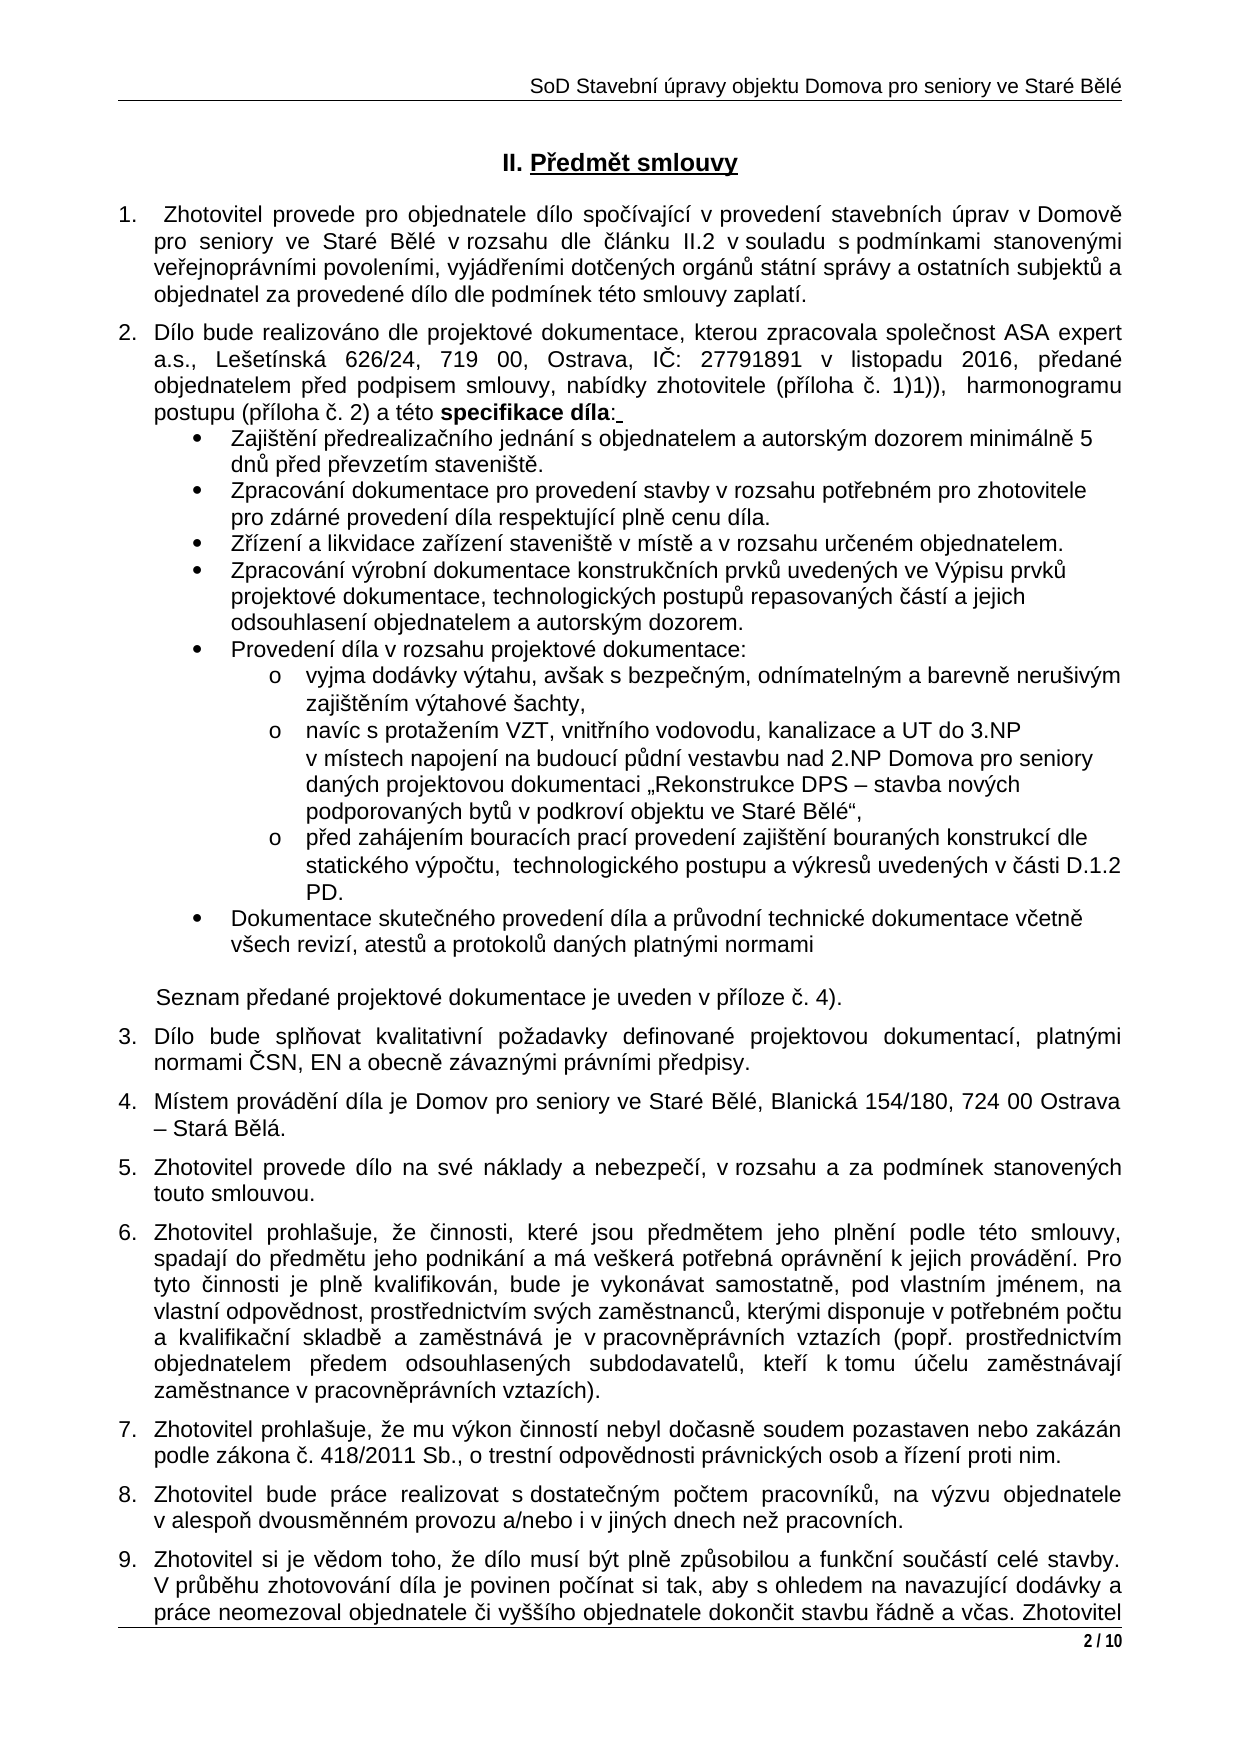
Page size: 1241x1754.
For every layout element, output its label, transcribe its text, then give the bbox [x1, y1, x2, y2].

list Zhotovitel provede dílo na své náklady a nebezpečí, v rozsahu a za podmínek stanovených touto smlouvou. [118, 1153, 1122, 1206]
list Zhotovitel provede pro objednatele dílo spočívající v provedení stavebních úprav v Domově pro seniory ve Staré Bělé v rozsahu dle článku II.2 v souladu s podmínkami stanovenými veřejnoprávními povoleními, vyjádřeními dotčených orgánů státní správy a ostatních subjektů a objednatel za provedené dílo dle podmínek této smlouvy zaplatí. [118, 201, 1122, 307]
list Dílo bude splňovat kvalitativní požadavky definované projektovou dokumentací, platnými normami ČSN, EN a obecně závaznými právními předpisy. [118, 1023, 1122, 1076]
list Místem provádění díla je Domov pro seniory ve Staré Bělé, Blanická 154/180, 724 00 Ostrava – Stará Bělá. [118, 1088, 1122, 1141]
list Dílo bude realizováno dle projektové dokumentace, kterou zpracovala společnost ASA expert a.s., Lešetínská 626/24, 719 00, Ostrava, IČ: 27791891 v listopadu 2016, předané objednatelem před podpisem smlouvy, nabídky zhotovitele (příloha č. 1)), harmonogramu postupu (příloha č. 2) a této specifikace díla: [118, 319, 1122, 425]
list Zhotovitel prohlašuje, že mu výkon činností nebyl dočasně soudem pozastaven nebo zakázán podle zákona č. 418/2011 Sb., o trestní odpovědnosti právnických osob a řízení proti nim. [118, 1416, 1122, 1468]
list Zhotovitel bude práce realizovat s dostatečným počtem pracovníků, na výzvu objednatele v alespoň dvousměnném provozu a/nebo i v jiných dnech než pracovních. [118, 1481, 1122, 1533]
list Zhotovitel prohlašuje, že činnosti, které jsou předmětem jeho plnění podle této smlouvy, spadají do předmětu jeho podnikání a má veškerá potřebná oprávnění k jejich provádění. Pro tyto činnosti je plně kvalifikován, bude je vykonávat samostatně, pod vlastním jménem, na vlastní odpovědnost, prostřednictvím svých zaměstnanců, kterými disponuje v potřebném počtu a kvalifikační skladbě a zaměstnává je v pracovněprávních vztazích (popř. prostřednictvím objednatelem předem odsouhlasených subdodavatelů, kteří k tomu účelu zaměstnávají zaměstnance v pracovněprávních vztazích). [118, 1219, 1122, 1403]
text Předmět smlouvy [118, 148, 1122, 176]
list vyjma dodávky výtahu, avšak s bezpečným, odnímatelným a barevně nerušivým zajištěním výtahové šachty, [268, 662, 1122, 717]
list před zahájením bouracích prací provedení zajištění bouraných konstrukcí dle statického výpočtu, technologického postupu a výkresů uvedených v části D.1.2 PD. [268, 824, 1122, 905]
list Dokumentace skutečného provedení díla a průvodní technické dokumentace včetně všech revizí, atestů a protokolů daných platnými normami [193, 905, 1122, 958]
list navíc s protažením VZT, vnitřního vodovodu, kanalizace a UT do 3.NP v místech napojení na budoucí půdní vestavbu nad 2.NP Domova pro seniory daných projektovou dokumentaci „Rekonstrukce DPS – stavba nových podporovaných bytů v podkroví objektu ve Staré Bělé“, [268, 717, 1122, 824]
list Zpracování výrobní dokumentace konstrukčních prvků uvedených ve Výpisu prvků projektové dokumentace, technologických postupů repasovaných částí a jejich odsouhlasení objednatelem a autorským dozorem. [193, 557, 1122, 636]
list Provedení díla v rozsahu projektové dokumentace: [193, 636, 1122, 662]
list Zřízení a likvidace zařízení staveniště v místě a v rozsahu určeném objednatelem. [193, 530, 1122, 557]
list Zajištění předrealizačního jednání s objednatelem a autorským dozorem minimálně 5 dnů před převzetím staveniště. [193, 425, 1122, 477]
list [118, 1546, 1122, 1625]
list Zpracování dokumentace pro provedení stavby v rozsahu potřebném pro zhotovitele pro zdárné provedení díla respektující plně cenu díla. [193, 477, 1122, 530]
